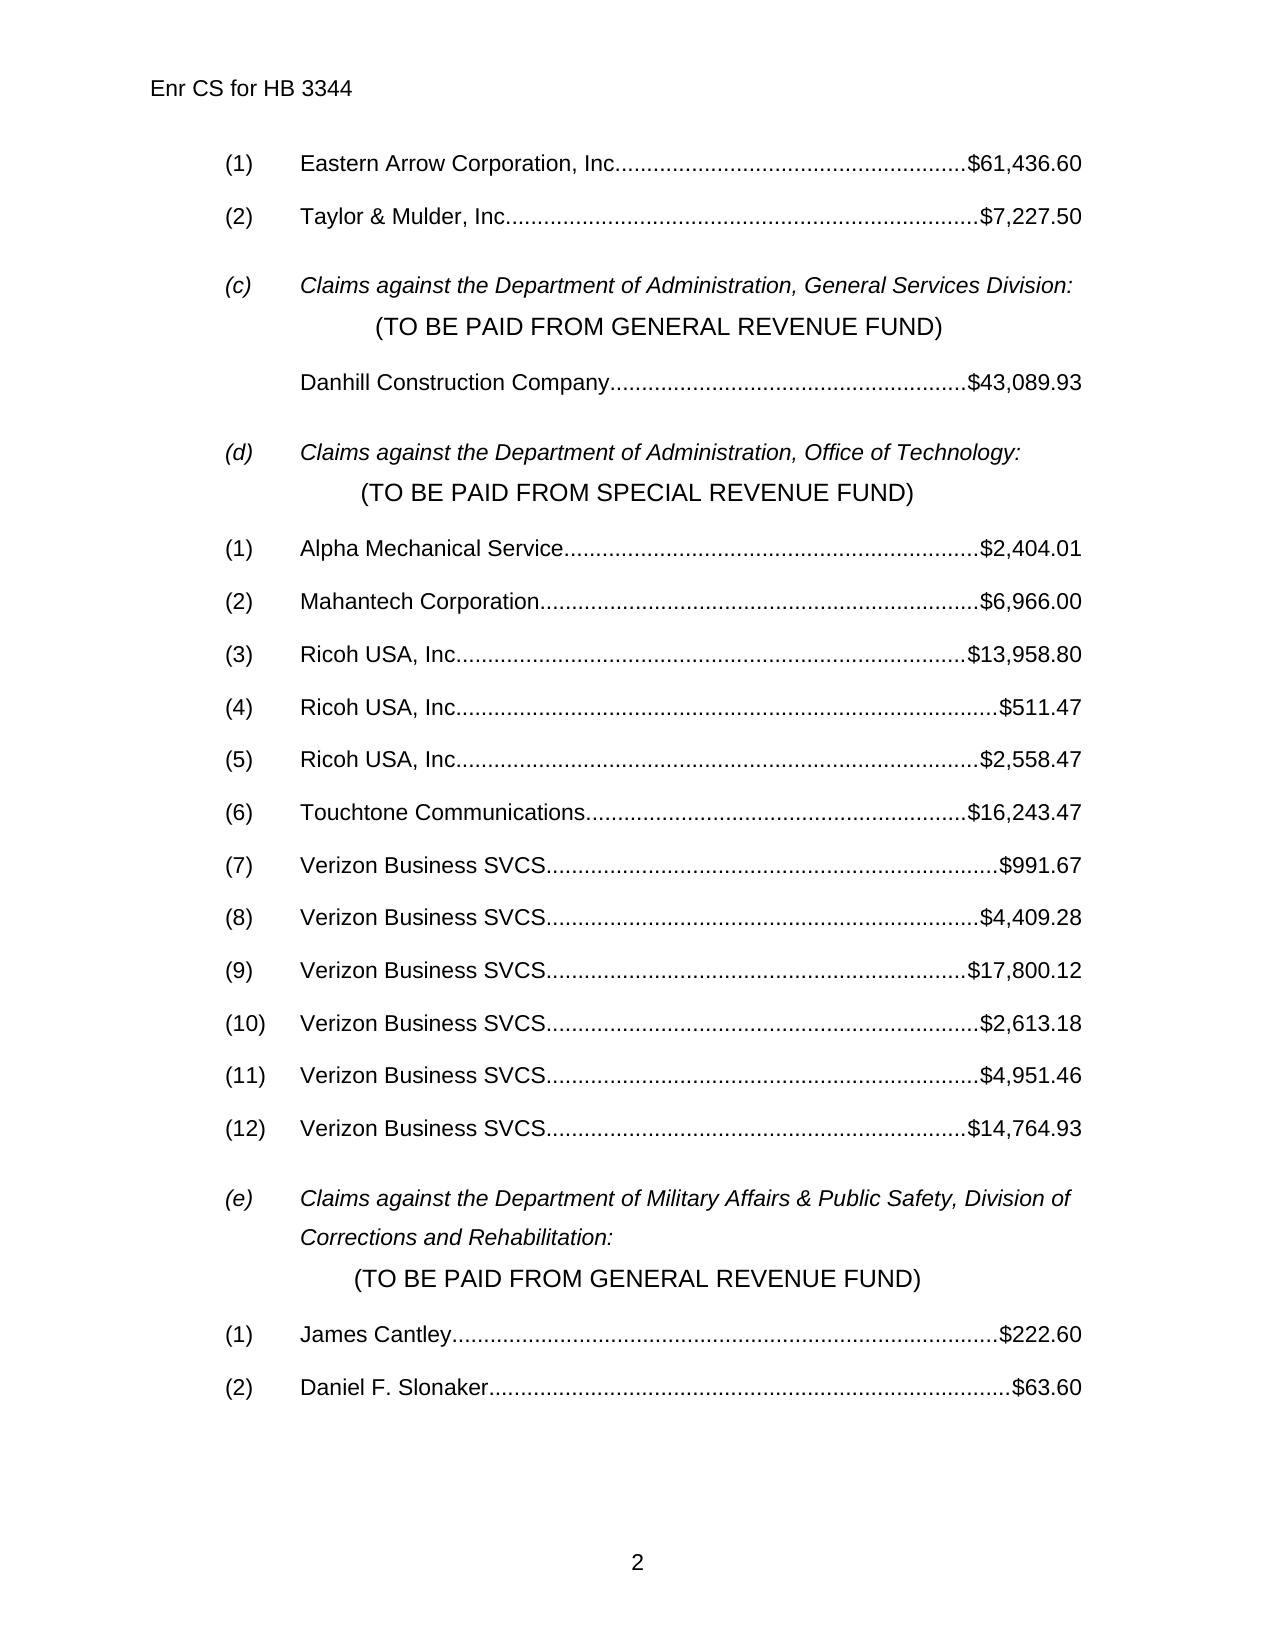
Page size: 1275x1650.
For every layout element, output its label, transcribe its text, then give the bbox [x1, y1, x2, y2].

list Alpha Mechanical Service.... $2,404.01 [225, 535, 1125, 562]
text Ricoh USA, Inc..... $2,558.47 [225, 746, 1125, 773]
text Mahantech Corporation.... $6,966.00 [225, 588, 1125, 614]
text (TO BE PAID FROM GENERAL REVENUE FUND) [300, 312, 1125, 340]
text Verizon Business SVCS..... $991.67 [225, 852, 1125, 878]
text (TO BE PAID FROM GENERAL REVENUE FUND) [150, 1263, 1125, 1292]
text Ricoh USA, Inc..... $511.47 [225, 693, 1125, 720]
text Claims against the Department of Administration, General Services Division: [225, 272, 1125, 298]
list Danhill Construction Company $43,089.93 [225, 369, 1125, 395]
text Touchtone Communications..... $16,243.47 [225, 799, 1125, 825]
text (TO BE PAID FROM Special REVENUE FUND) [150, 478, 1125, 507]
text Verizon Business SVCS..... $14,764.93 [225, 1115, 1125, 1142]
text Verizon Business SVCS..... $17,800.12 [225, 957, 1125, 983]
text Claims against the Department of Military Affairs & Public Safety, Division of Corrections and Rehabilitation: [225, 1184, 1125, 1250]
text Verizon Business SVCS..... $2,613.18 [225, 1010, 1125, 1036]
text Taylor & Mulder, Inc.... $7,227.50 [225, 203, 1125, 229]
text Verizon Business SVCS..... $4,409.28 [225, 904, 1125, 931]
list Eastern Arrow Corporation, Inc... $61,436.60 [225, 150, 1125, 176]
text Claims against the Department of Administration, Office of Technology: [225, 438, 1125, 465]
text Ricoh USA, Inc..... $13,958.80 [225, 641, 1125, 667]
list Daniel F. Slonaker $63.60 [225, 1374, 1125, 1400]
text Verizon Business SVCS..... $4,951.46 [225, 1062, 1125, 1089]
list James Cantley $222.60 [225, 1321, 1125, 1347]
